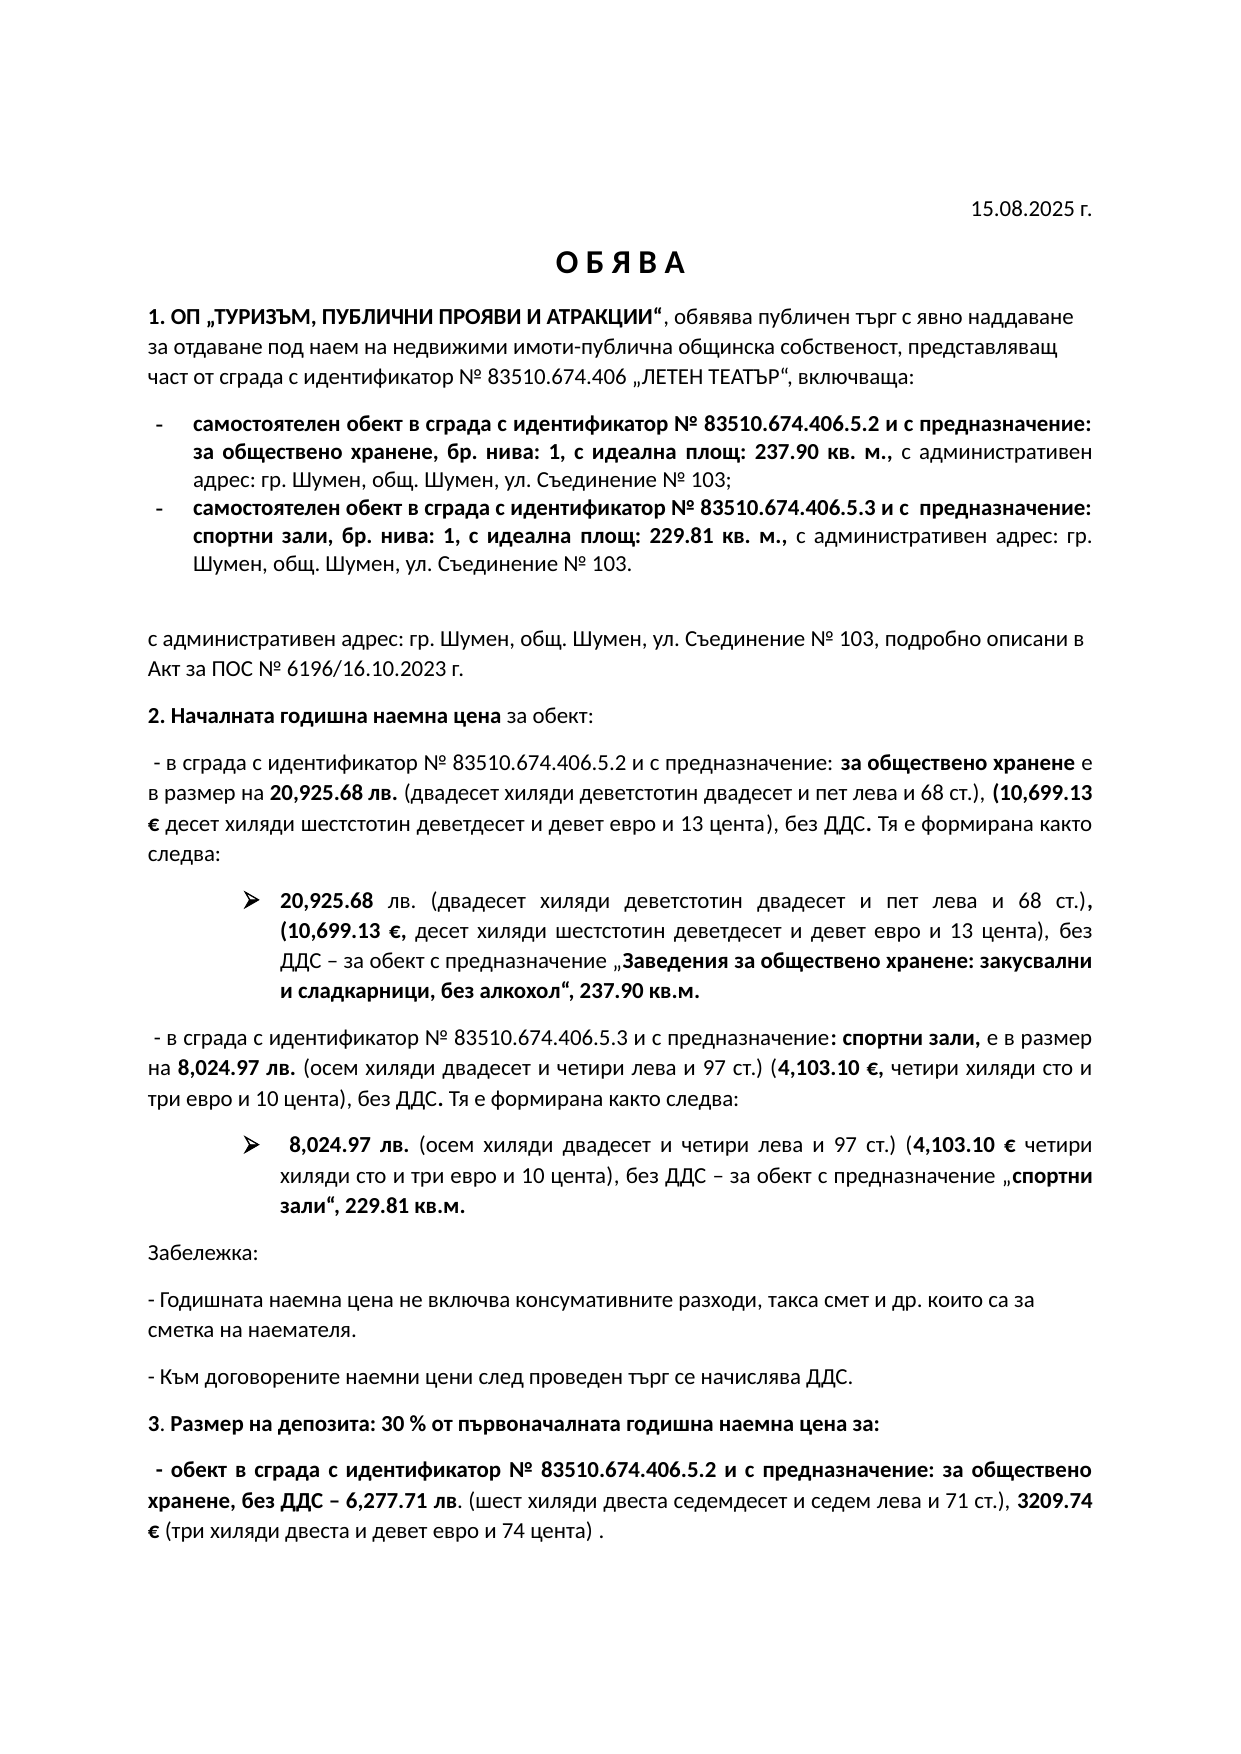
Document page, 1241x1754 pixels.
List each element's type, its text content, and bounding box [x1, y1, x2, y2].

text 2. Началната годишна наемна цена за обект: [148, 701, 1093, 729]
list 20,925.68 лв. (двадесет хиляди деветстотин двадесет и пет лева и 68 ст.), (10,699.13 €, десет хиляди шестстотин деветдесет и девет евро и 13 цента), без ДДС – за обект с предназначение „Заведения за обществено хранене: закусвални и сладкарници, без алкохол“, 237.90 кв.м. [242, 886, 1093, 1004]
text Забележка: [148, 1238, 1093, 1266]
list 8,024.97 лв. (осем хиляди двадесет и четири лева и 97 ст.) (4,103.10 € четири хиляди сто и три евро и 10 цента), без ДДС – за обект с предназначение „спортни зали“, 229.81 кв.м. [242, 1131, 1093, 1219]
text 1. ОП „ТУРИЗЪМ, ПУБЛИЧНИ ПРОЯВИ И АТРАКЦИИ“, обявява публичен търг с явно наддаване за отдаване под наем на недвижими имоти-публична общинска собственост, представляващ част от сграда с идентификатор № 83510.674.406 „ЛЕТЕН ТЕАТЪР“, включваща: [148, 302, 1093, 390]
text - Към договорените наемни цени след проведен търг се начислява ДДС. [148, 1362, 1093, 1390]
text 3. Размер на депозита: 30 % от първоначалната годишна наемна цена за: [148, 1409, 1093, 1437]
text - Годишната наемна цена не включва консумативните разходи, такса смет и др. които са за сметка на наемателя. [148, 1285, 1093, 1343]
text - обект в сграда с идентификатор № 83510.674.406.5.2 и с предназначение: за обществено хранене, без ДДС – 6,277.71 лв. (шест хиляди двеста седемдесет и седем лева и 71 ст.), 3209.74 € (три хиляди двеста и девет евро и 74 цента) . [148, 1456, 1093, 1544]
text 15.08.2025 г. [148, 194, 1093, 222]
text с административен адрес: гр. Шумен, общ. Шумен, ул. Съединение № 103, подробно описани в Акт за ПОС № 6196/16.10.2023 г. [148, 624, 1093, 682]
list самостоятелен обект в сграда с идентификатор № 83510.674.406.5.2 и с предназначение: за обществено хранене, бр. нива: 1, с идеална площ: 237.90 кв. м., с административен адрес: гр. Шумен, общ. Шумен, ул. Съединение № 103; [155, 409, 1093, 493]
text О Б Я В А [148, 241, 1093, 282]
text - в сграда с идентификатор № 83510.674.406.5.2 и с предназначение: за обществено хранене е в размер на 20,925.68 лв. (двадесет хиляди деветстотин двадесет и пет лева и 68 ст.), (10,699.13 € десет хиляди шестстотин деветдесет и девет евро и 13 цента), без ДДС. Тя е формирана както следва: [148, 748, 1093, 867]
text - в сграда с идентификатор № 83510.674.406.5.3 и с предназначение: спортни зали, е в размер на 8,024.97 лв. (осем хиляди двадесет и четири лева и 97 ст.) (4,103.10 €, четири хиляди сто и три евро и 10 цента), без ДДС. Тя е формирана както следва: [148, 1023, 1093, 1112]
list самостоятелен обект в сграда с идентификатор № 83510.674.406.5.3 и с предназначение: спортни зали, бр. нива: 1, с идеална площ: 229.81 кв. м., с административен адрес: гр. Шумен, общ. Шумен, ул. Съединение № 103. [155, 493, 1093, 577]
